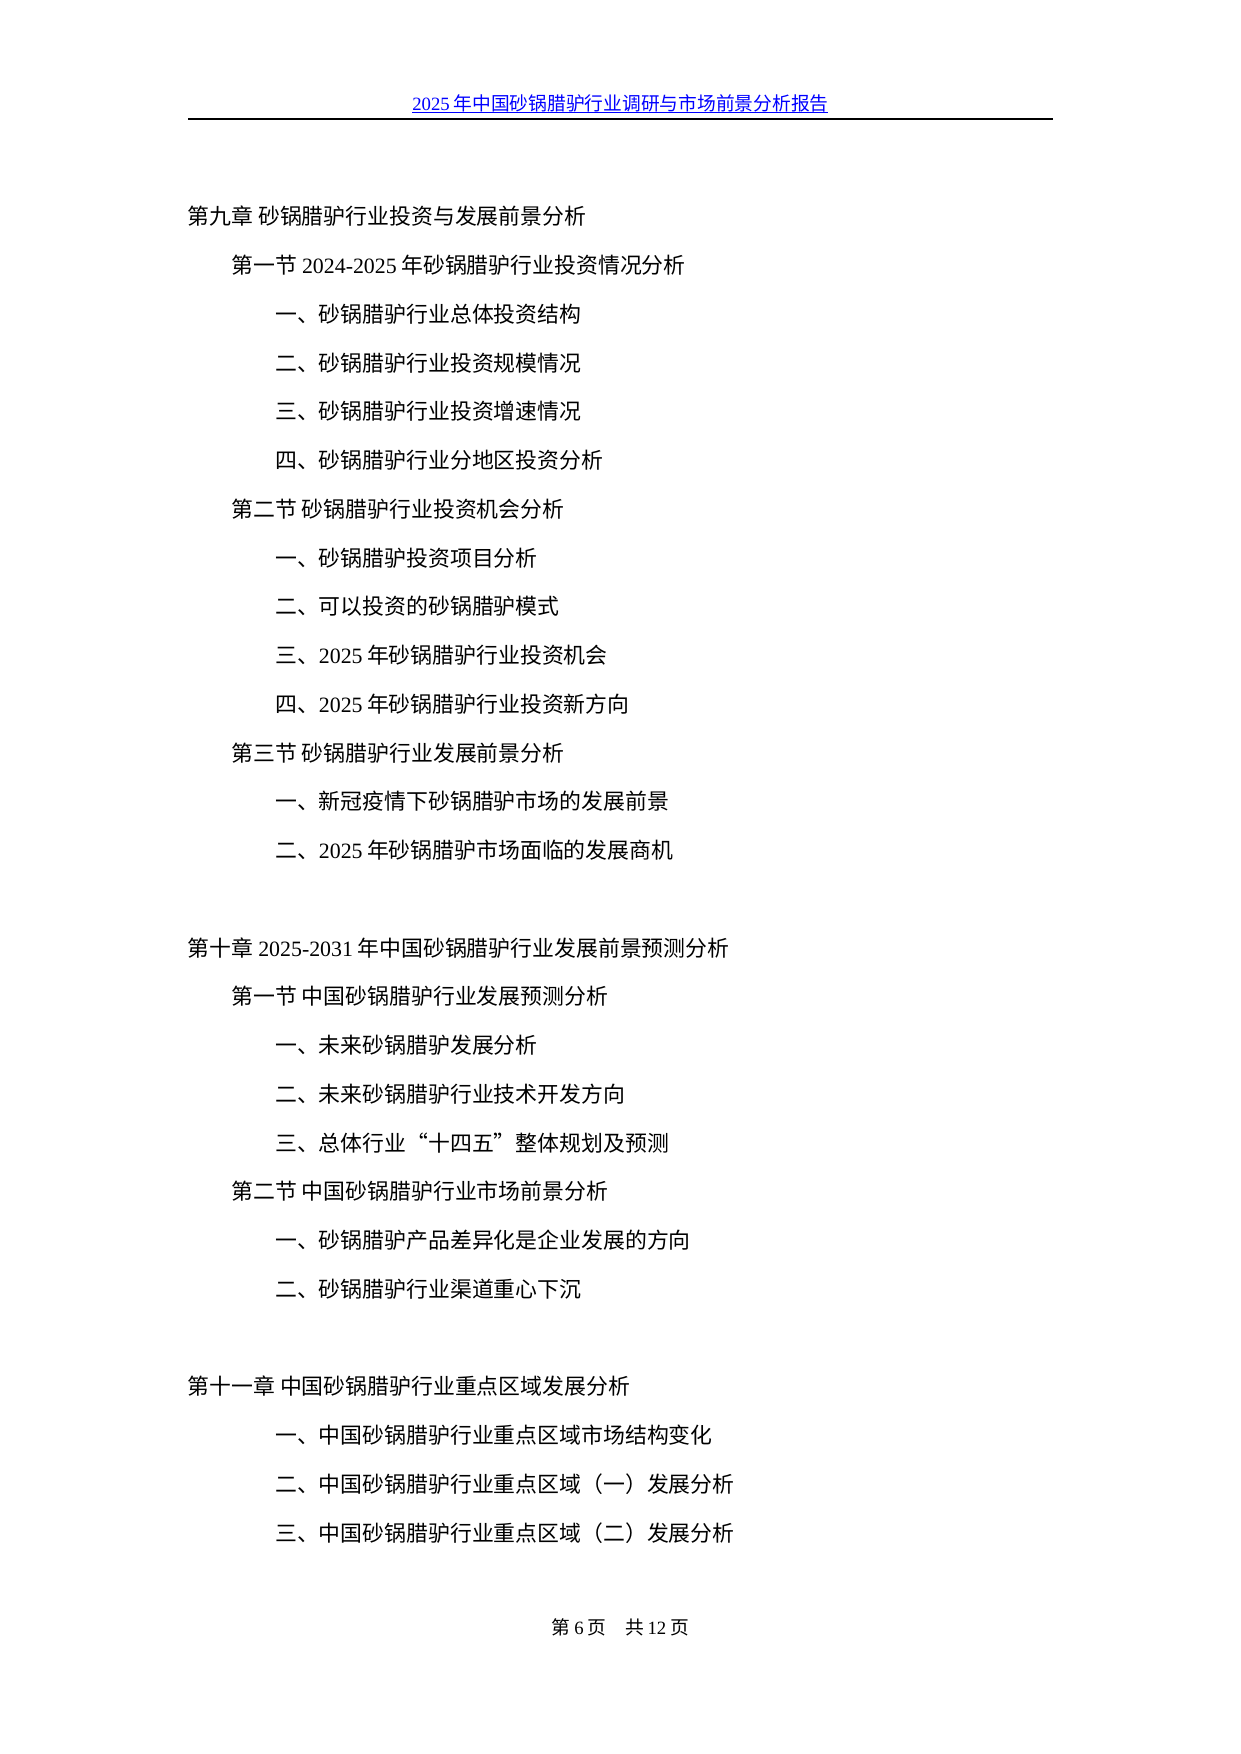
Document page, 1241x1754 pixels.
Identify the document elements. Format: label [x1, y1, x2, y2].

text [187, 150, 1053, 1548]
